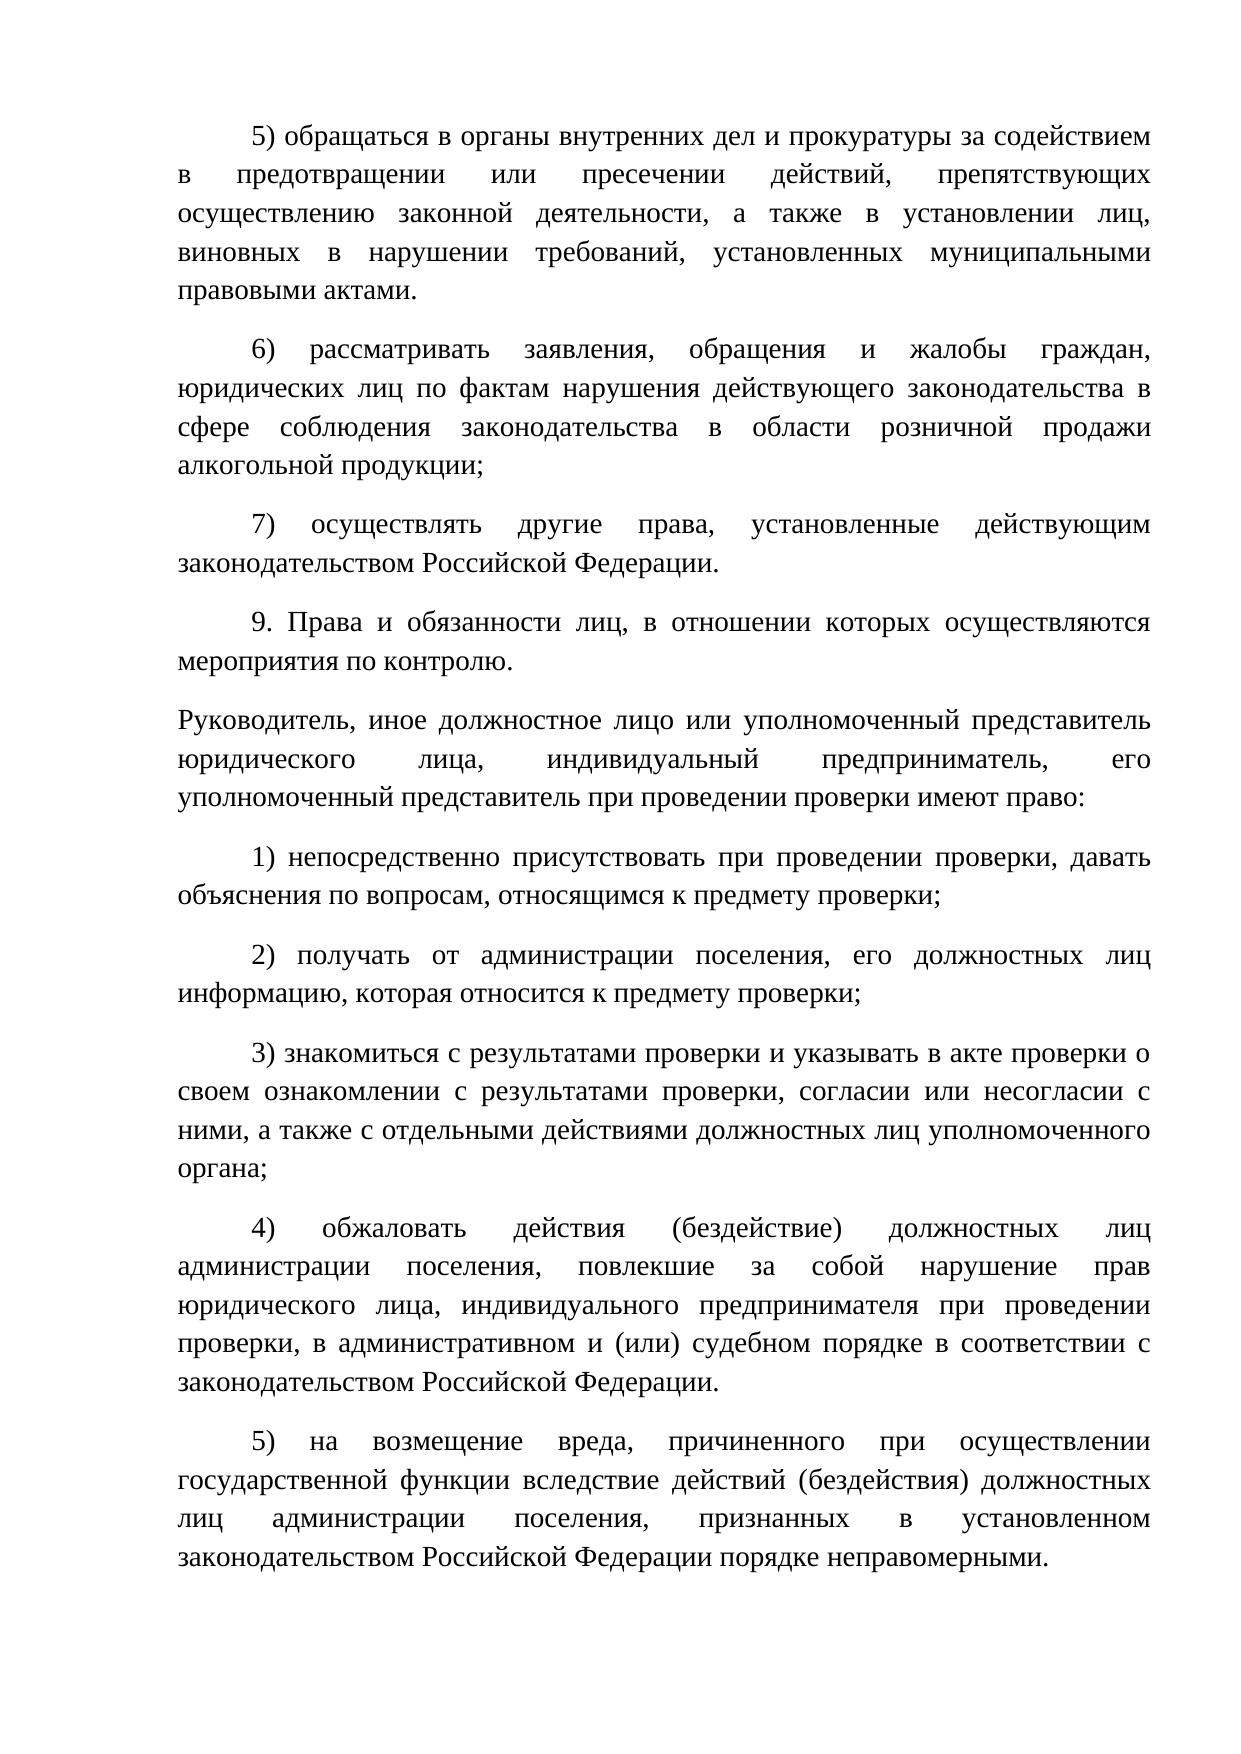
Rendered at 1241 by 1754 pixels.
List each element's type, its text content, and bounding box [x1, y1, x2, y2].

text 6) рассматривать заявления, обращения и жалобы граждан, юридических лиц по фактам нарушения действующего законодательства в сфере соблюдения законодательства в области розничной продажи алкогольной продукции; [177, 332, 1152, 481]
text 9. Права и обязанности лиц, в отношении которых осуществляются мероприятия по контролю. [177, 604, 1152, 677]
text 1) непосредственно присутствовать при проведении проверки, давать объяснения по вопросам, относящимся к предмету проверки; [177, 839, 1152, 911]
text 2) получать от администрации поселения, его должностных лиц информацию, которая относится к предмету проверки; [177, 937, 1152, 1009]
text 3) знакомиться с результатами проверки и указывать в акте проверки о своем ознакомлении с результатами проверки, согласии или несогласии с ними, а также с отдельными действиями должностных лиц уполномоченного органа; [177, 1035, 1152, 1184]
text 5) на возмещение вреда, причиненного при осуществлении государственной функции вследствие действий (бездействия) должностных лиц администрации поселения, признанных в установленном законодательством Российской Федерации порядке неправомерными. [177, 1423, 1152, 1572]
text 4) обжаловать действия (бездействие) должностных лиц администрации поселения, повлекшие за собой нарушение прав юридического лица, индивидуального предпринимателя при проведении проверки, в административном и (или) судебном порядке в соответствии с законодательством Российской Федерации. [177, 1210, 1152, 1397]
text Руководитель, иное должностное лицо или уполномоченный представитель юридического лица, индивидуальный предприниматель, его уполномоченный представитель при проведении проверки имеют право: [177, 702, 1152, 813]
text 5) обращаться в органы внутренних дел и прокуратуры за содействием в предотвращении или пресечении действий, препятствующих осуществлению законной деятельности, а также в установлении лиц, виновных в нарушении требований, установленных муниципальными правовыми актами. [177, 118, 1152, 306]
text 7) осуществлять другие права, установленные действующим законодательством Российской Федерации. [177, 507, 1152, 579]
